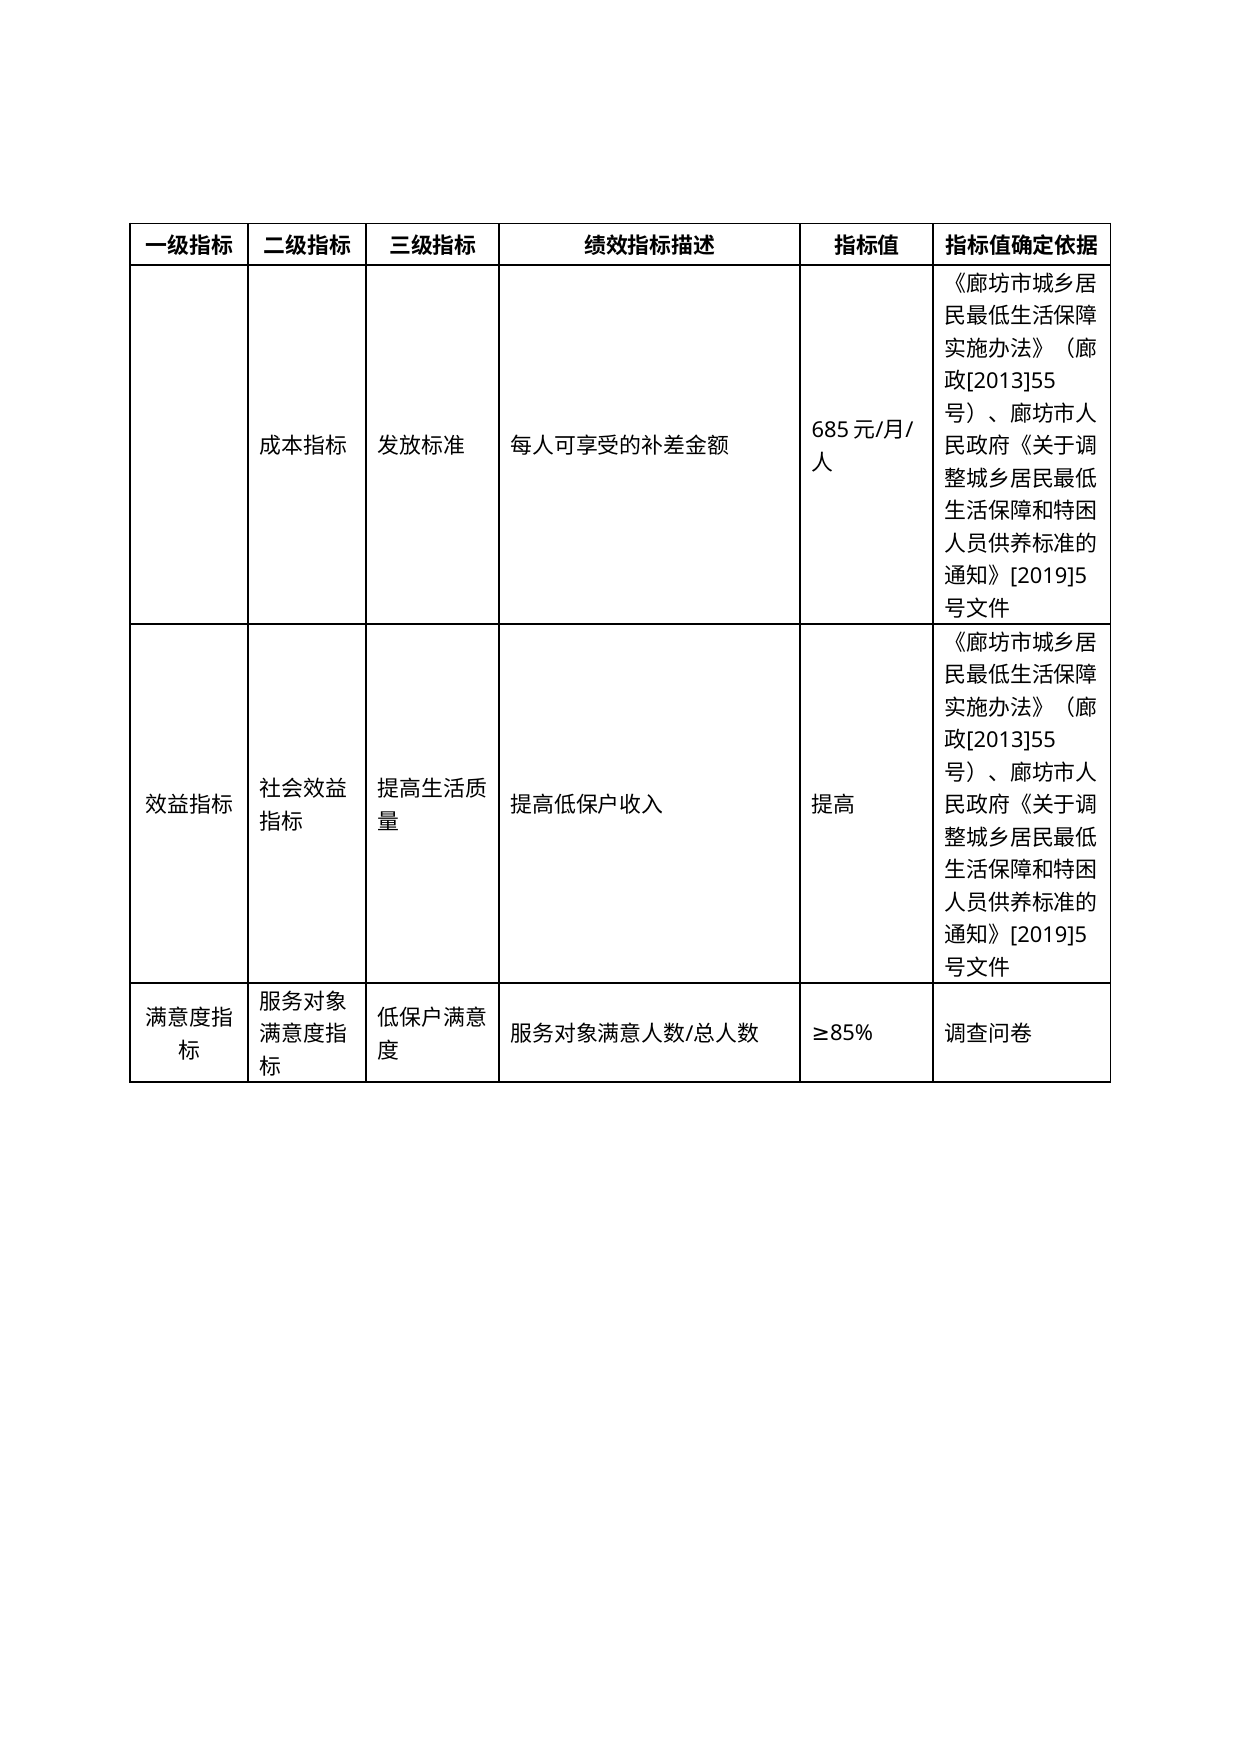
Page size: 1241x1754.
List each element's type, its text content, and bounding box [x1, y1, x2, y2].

table_cell 685元/月/人 [801, 266, 932, 623]
table_cell 低保户满意度 [367, 984, 498, 1081]
table_header 三级指标 [367, 224, 498, 264]
table_header 二级指标 [249, 224, 365, 264]
table_cell 提高低保户收入 [500, 625, 799, 982]
table_cell 发放标准 [367, 266, 498, 623]
table_header 指标值 [801, 224, 932, 264]
table_cell 每人可享受的补差金额 [500, 266, 799, 623]
table_cell ≥85% [801, 984, 932, 1081]
table_cell 提高生活质量 [367, 625, 498, 982]
table_cell 服务对象满意人数/总人数 [500, 984, 799, 1081]
table_cell 社会效益指标 [249, 625, 365, 982]
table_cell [934, 266, 1110, 623]
table_cell 满意度指标 [131, 984, 247, 1081]
table_header 指标值确定依据 [934, 224, 1110, 264]
table_header 一级指标 [131, 224, 247, 264]
table_cell 效益指标 [131, 625, 247, 982]
table_cell 成本指标 [249, 266, 365, 623]
table_cell 服务对象满意度指标 [249, 984, 365, 1081]
table_cell 《廊坊市城乡居民最低生活保障实施办法》（廊政[2013]55号）、廊坊市人民政府《关于调整城乡居民最低生活保障和特困人员供养标准的通知》[2019]5号文件 [934, 625, 1110, 982]
table_header 绩效指标描述 [500, 224, 799, 264]
table_cell 调查问卷 [934, 984, 1110, 1081]
table_cell 提高 [801, 625, 932, 982]
